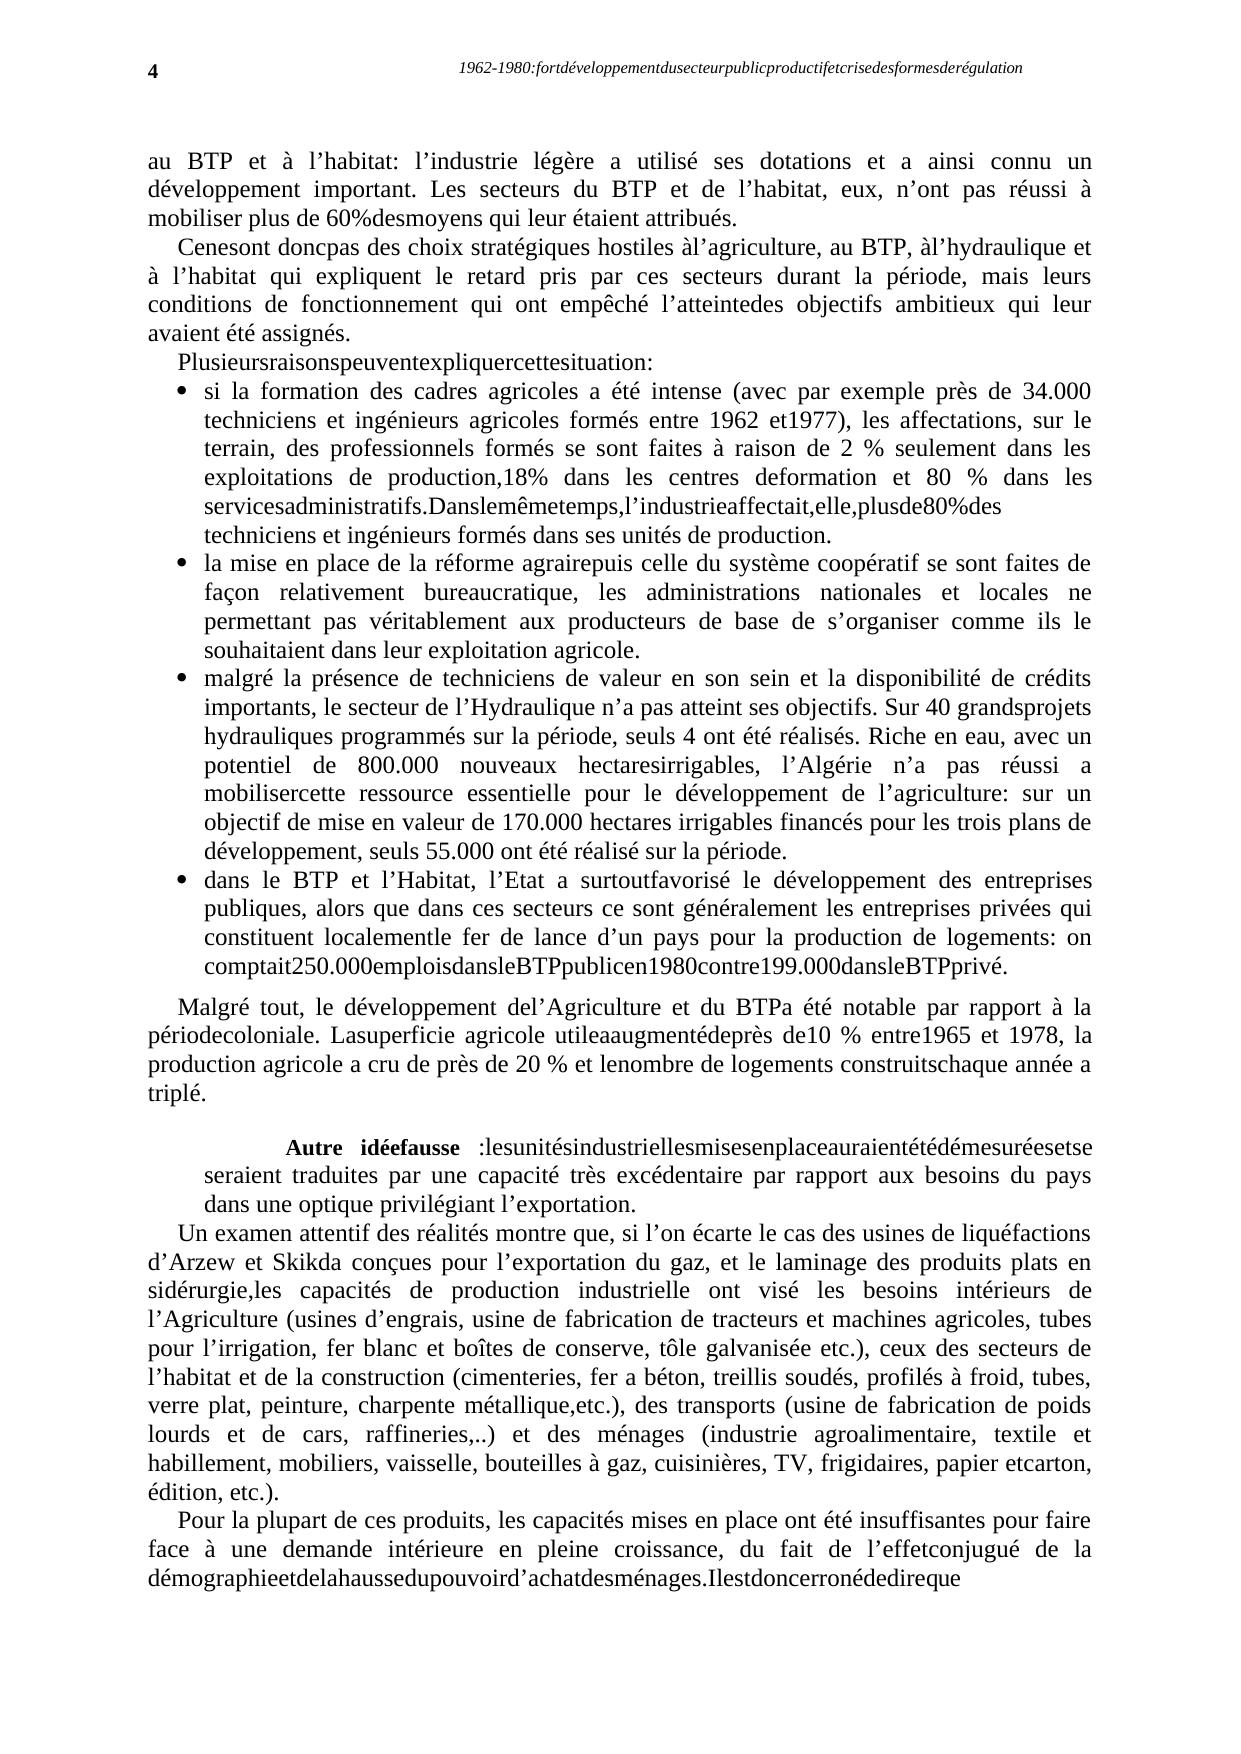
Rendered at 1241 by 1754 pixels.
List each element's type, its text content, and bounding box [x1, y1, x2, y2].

text Un examen attentif des réalités montre que, si l’on écarte le cas des usines de liquéfactions d’Arzew et Skikda conçues pour l’exportation du gaz, et le laminage des produits plats en sidérurgie,les capacités de production industrielle ont visé les besoins intérieurs de l’Agriculture (usines d’engrais, usine de fabrication de tracteurs et machines agricoles, tubes pour l’irrigation, fer blanc et boîtes de conserve, tôle galvanisée etc.), ceux des secteurs de l’habitat et de la construction (cimenteries, fer a béton, treillis soudés, profilés à froid, tubes, verre plat, peinture, charpente métallique,etc.), des transports (usine de fabrication de poids lourds et de cars, raffineries,..) et des ménages (industrie agroalimentaire, textile et habillement, mobiliers, vaisselle, bouteilles à gaz, cuisinières, TV, frigidaires, papier etcarton, édition, etc.). [148, 1218, 1093, 1505]
list malgré la présence de techniciens de valeur en son sein et la disponibilité de crédits importants, le secteur de l’Hydraulique n’a pas atteint ses objectifs. Sur 40 grandsprojets hydrauliques programmés sur la période, seuls 4 ont été réalisés. Riche en eau, avec un potentiel de 800.000 nouveaux hectaresirrigables, l’Algérie n’a pas réussi a mobilisercette ressource essentielle pour le développement de l’agriculture: sur un objectif de mise en valeur de 170.000 hectares irrigables financés pour les trois plans de développement, seuls 55.000 ont été réalisé sur la période. [177, 663, 1093, 865]
list dans le BTP et l’Habitat, l’Etat a surtoutfavorisé le développement des entreprises publiques, alors que dans ces secteurs ce sont généralement les entreprises privées qui constituent localementle fer de lance d’un pays pour la production de logements: on comptait250.000emploisdansleBTPpublicen1980contre199.000dansleBTPprivé. [177, 865, 1093, 980]
text Malgré tout, le développement del’Agriculture et du BTPa été notable par rapport à la périodecoloniale. Lasuperficie agricole utileaaugmentédeprès de10 % entre1965 et 1978, la production agricole a cru de près de 20 % et lenombre de logements construitschaque année a triplé. [148, 992, 1093, 1107]
list la mise en place de la réforme agrairepuis celle du système coopératif se sont faites de façon relativement bureaucratique, les administrations nationales et locales ne permettant pas véritablement aux producteurs de base de s’organiser comme ils le souhaitaient dans leur exploitation agricole. [177, 548, 1093, 663]
text au BTP et à l’habitat: l’industrie légère a utilisé ses dotations et a ainsi connu un développement important. Les secteurs du BTP et de l’habitat, eux, n’ont pas réussi à mobiliser plus de 60%desmoyens qui leur étaient attribués. [148, 146, 1093, 232]
list si la formation des cadres agricoles a été intense (avec par exemple près de 34.000 techniciens et ingénieurs agricoles formés entre 1962 et1977), les affectations, sur le terrain, des professionnels formés se sont faites à raison de 2 % seulement dans les exploitations de production,18% dans les centres deformation et 80 % dans les servicesadministratifs.Danslemêmetemps,l’industrieaffectait,elle,plusde80%des techniciens et ingénieurs formés dans ses unités de production. [177, 376, 1093, 548]
list Autre idéefausse :lesunitésindustriellesmisesenplaceauraientétédémesuréesetse seraient traduites par une capacité très excédentaire par rapport aux besoins du pays dans une optique privilégiant l’exportation. [204, 1132, 1093, 1218]
text Plusieursraisonspeuventexpliquercettesituation: [177, 347, 1105, 376]
text Cenesont doncpas des choix stratégiques hostiles àl’agriculture, au BTP, àl’hydraulique et à l’habitat qui expliquent le retard pris par ces secteurs durant la période, mais leurs conditions de fonctionnement qui ont empêché l’atteintedes objectifs ambitieux qui leur avaient été assignés. [148, 232, 1093, 347]
text Pour la plupart de ces produits, les capacités mises en place ont été insuffisantes pour faire face à une demande intérieure en pleine croissance, du fait de l’effetconjugué de la démographieetdelahaussedupouvoird’achatdesménages.Ilestdoncerronédedireque [148, 1505, 1093, 1592]
